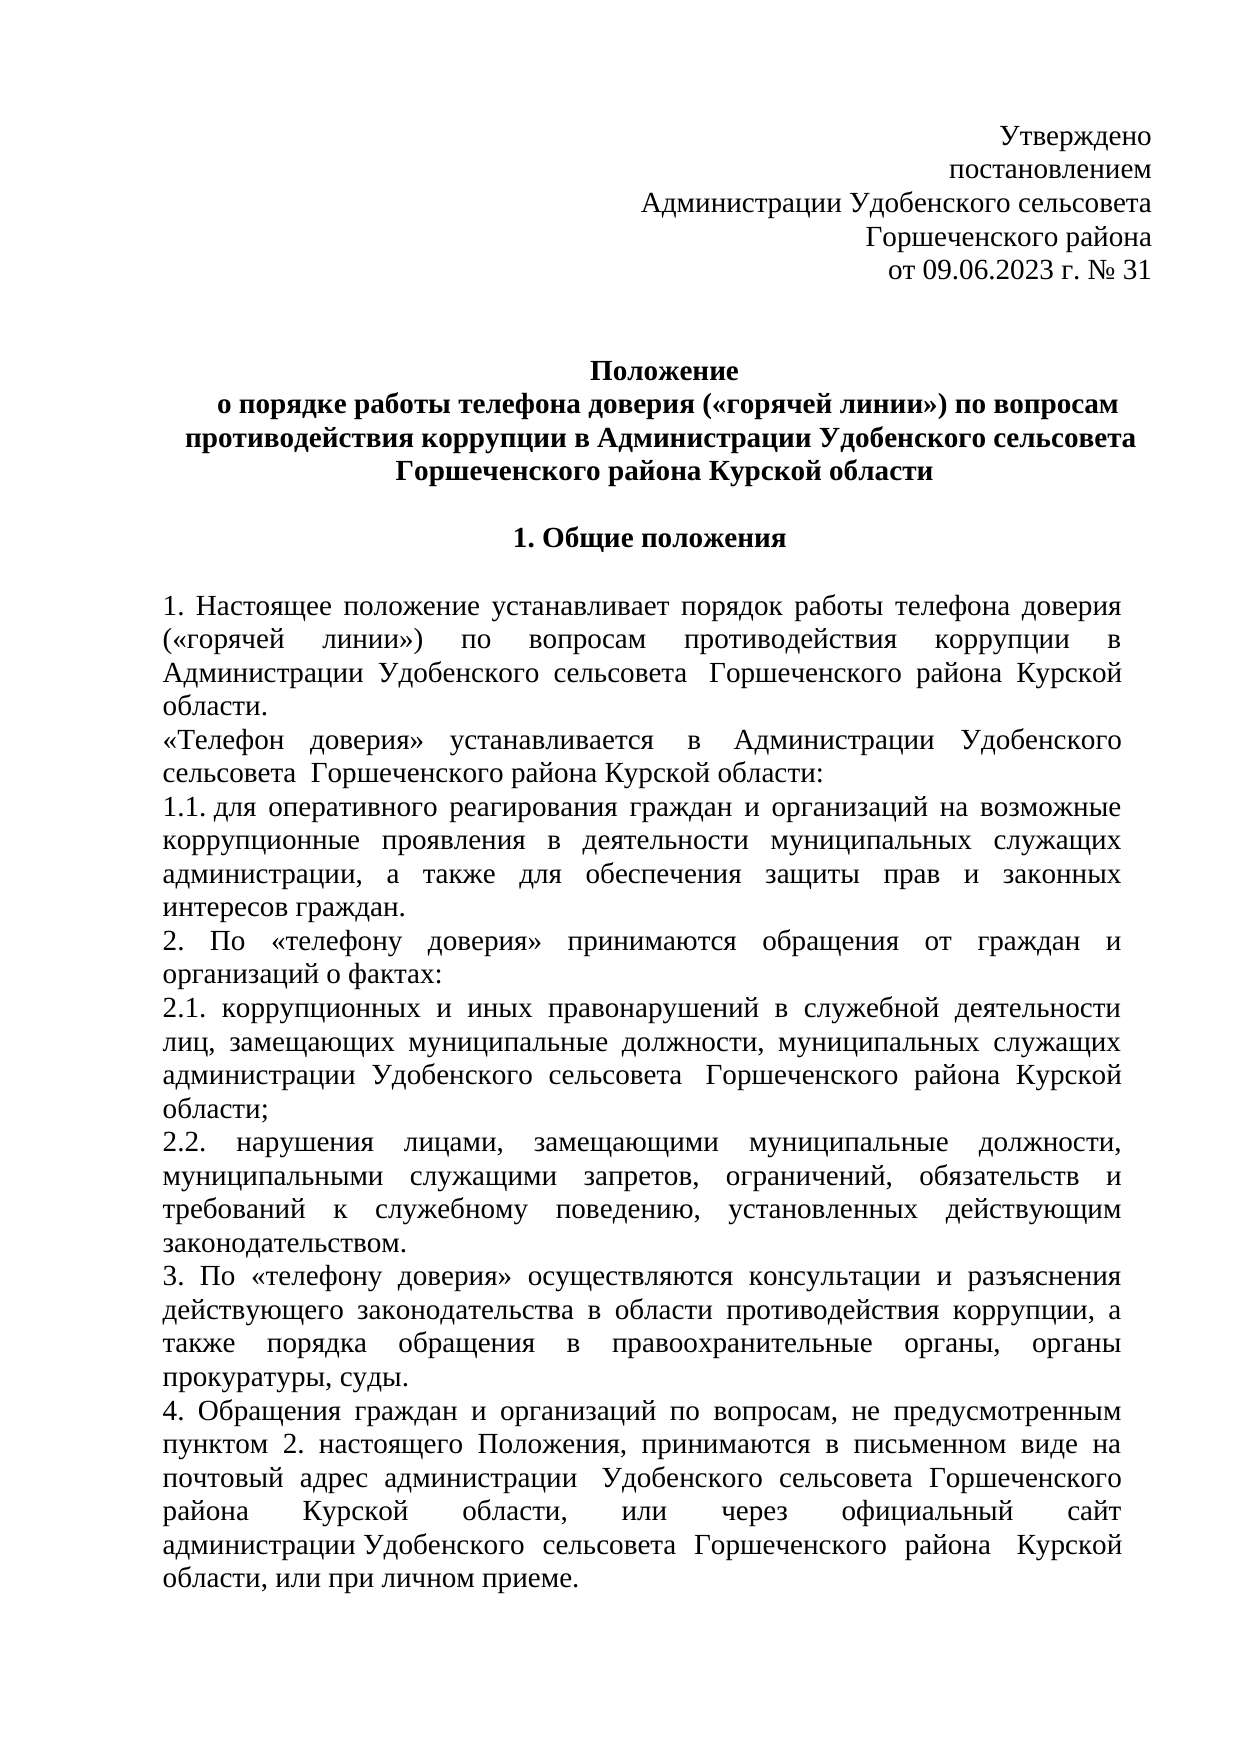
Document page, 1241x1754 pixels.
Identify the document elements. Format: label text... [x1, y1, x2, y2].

text 2.1. коррупционных и иных правонарушений в служебной деятельности лиц, замещающих муниципальные должности, муниципальных служащих администрации Удобенского сельсовета Горшеченского района Курской области; [162, 990, 1122, 1124]
text Горшеченского района [177, 219, 1152, 252]
text Утверждено [177, 118, 1152, 152]
text 1. Общие положения [177, 521, 1122, 554]
text о порядке работы телефона доверия («горячей линии») по вопросам противодействия коррупции в Администрации Удобенского сельсовета Горшеченского района Курской области [177, 386, 1152, 487]
text Администрации Удобенского сельсовета [177, 185, 1152, 219]
text 1. Настоящее положение устанавливает порядок работы телефона доверия («горячей линии») по вопросам противодействия коррупции в Администрации Удобенского сельсовета Горшеченского района Курской области. [162, 588, 1122, 722]
text 3. По «телефону доверия» осуществляются консультации и разъяснения действующего законодательства в области противодействия коррупции, а также порядка обращения в правоохранительные органы, органы прокуратуры, суды. [162, 1258, 1122, 1393]
text 2. По «телефону доверия» принимаются обращения от граждан и организаций о фактах: [162, 923, 1122, 990]
text 2.2. нарушения лицами, замещающими муниципальные должности, муниципальными служащими запретов, ограничений, обязательств и требований к служебному поведению, установленных действующим законодательством. [162, 1124, 1122, 1258]
text Положение [177, 353, 1152, 386]
text от 09.06.2023 г. № 31 [177, 252, 1152, 286]
text постановлением [177, 152, 1152, 185]
text 1.1. для оперативного реагирования граждан и организаций на возможные коррупционные проявления в деятельности муниципальных служащих администрации, а также для обеспечения защиты прав и законных интересов граждан. [162, 789, 1122, 923]
text «Телефон доверия» устанавливается в Администрации Удобенского сельсовета Горшеченского района Курской области: [162, 722, 1122, 789]
text 4. Обращения граждан и организаций по вопросам, не предусмотренным пунктом 2. настоящего Положения, принимаются в письменном виде на почтовый адрес администрации Удобенского сельсовета Горшеченского района Курской области, или через официальный сайт администрации Удобенского сельсовета Горшеченского района Курской области, или при личном приеме. [162, 1393, 1122, 1594]
